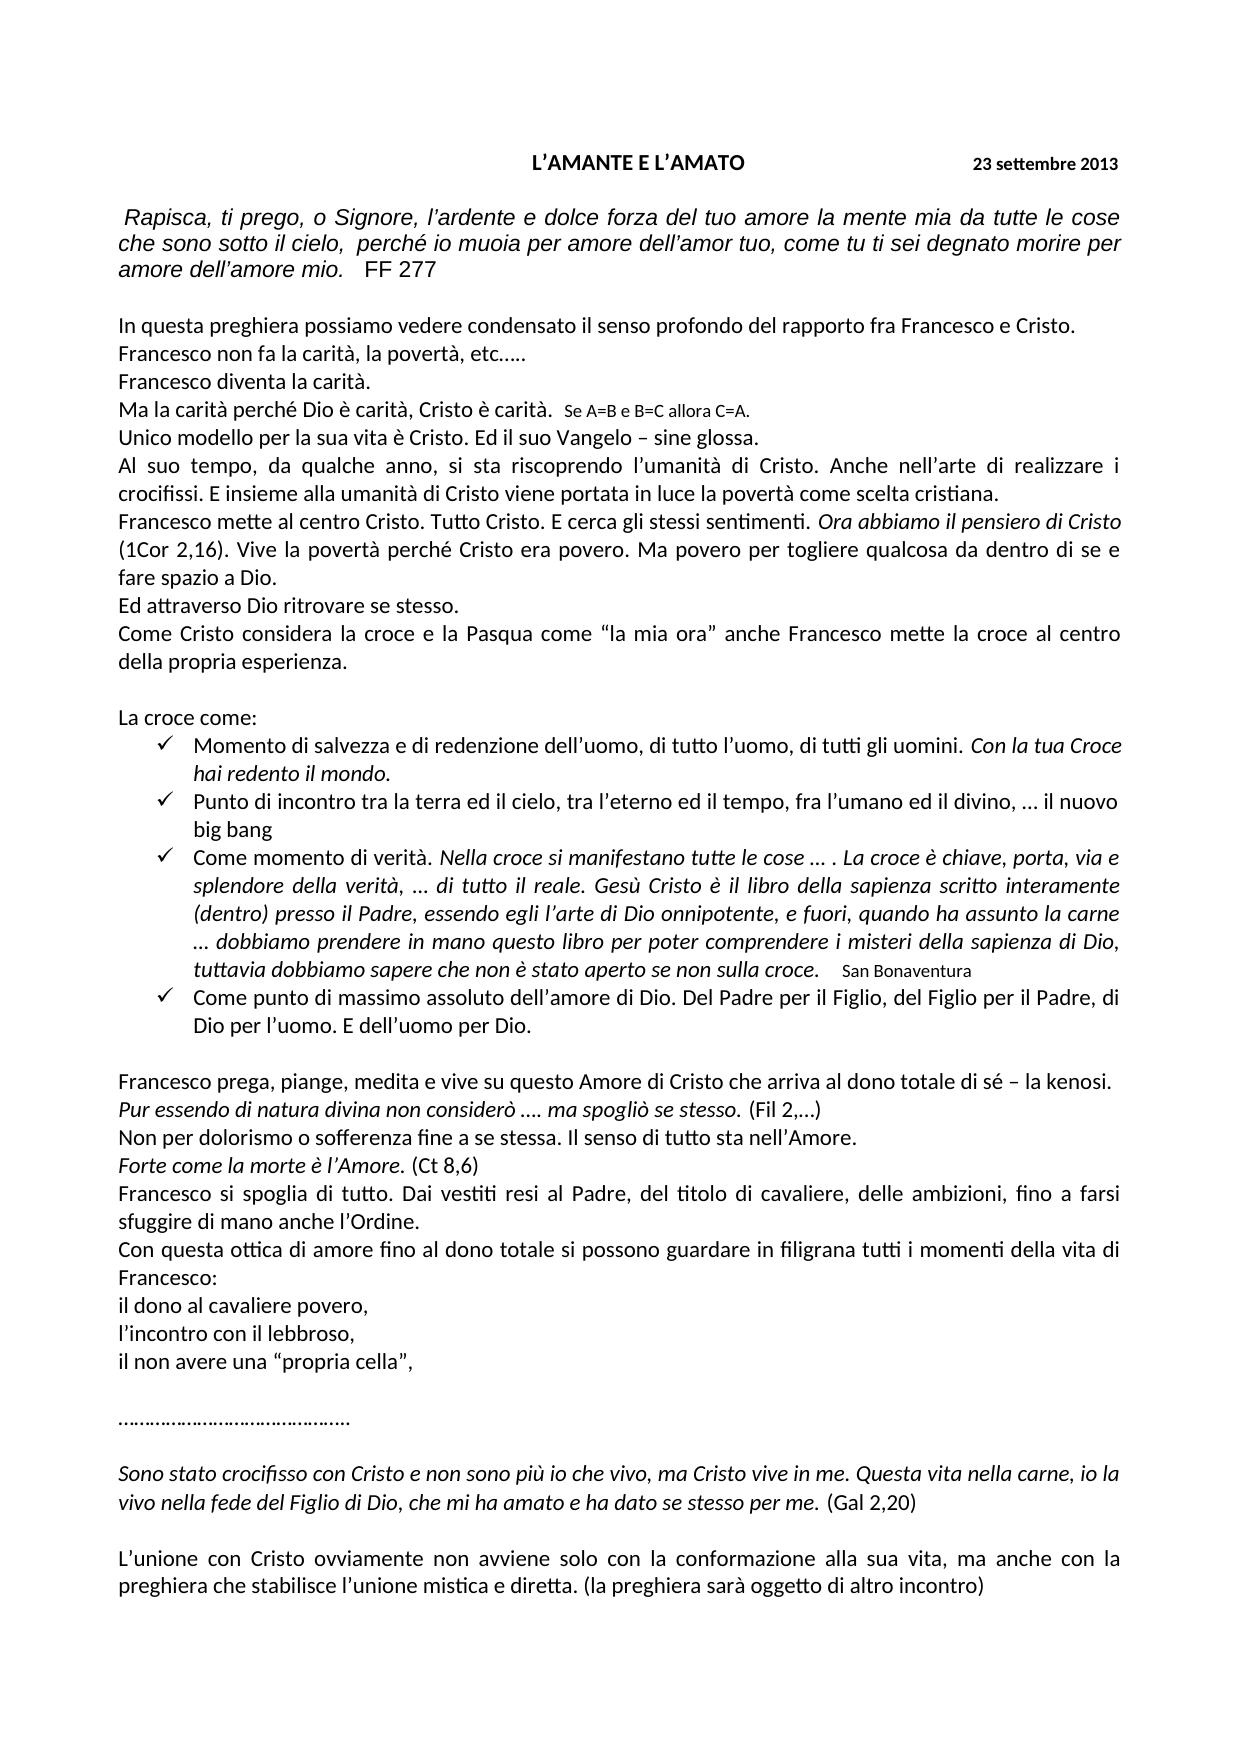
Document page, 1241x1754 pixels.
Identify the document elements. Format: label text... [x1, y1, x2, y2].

list Momento di salvezza e di redenzione dell’uomo, di tutto l’uomo, di tutti gli uomini. Con la tua Croce hai redento il mondo. [156, 731, 1122, 787]
text Francesco non fa la carità, la povertà, etc….. [118, 339, 1122, 367]
text La croce come: [118, 703, 1122, 731]
text Francesco mette al centro Cristo. Tutto Cristo. E cerca gli stessi sentimenti. Ora abbiamo il pensiero di Cristo (1Cor 2,16). Vive la povertà perché Cristo era povero. Ma povero per togliere qualcosa da dentro di se e fare spazio a Dio. [118, 507, 1122, 591]
list Come punto di massimo assoluto dell’amore di Dio. Del Padre per il Figlio, del Figlio per il Padre, di Dio per l’uomo. E dell’uomo per Dio. [156, 983, 1122, 1039]
text Francesco si spoglia di tutto. Dai vestiti resi al Padre, del titolo di cavaliere, delle ambizioni, fino a farsi sfuggire di mano anche l’Ordine. [118, 1179, 1122, 1235]
list Punto di incontro tra la terra ed il cielo, tra l’eterno ed il tempo, fra l’umano ed il divino, … il nuovo big bang [156, 787, 1122, 843]
text Sono stato crocifisso con Cristo e non sono più io che vivo, ma Cristo vive in me. Questa vita nella carne, io la vivo nella fede del Figlio di Dio, che mi ha amato e ha dato se stesso per me. (Gal 2,20) [118, 1459, 1122, 1516]
text Pur essendo di natura divina non considerò …. ma spogliò se stesso. (Fil 2,…) [118, 1095, 1122, 1123]
text …………………………………….. [118, 1403, 1122, 1432]
text Al suo tempo, da qualche anno, si sta riscoprendo l’umanità di Cristo. Anche nell’arte di realizzare i crocifissi. E insieme alla umanità di Cristo viene portata in luce la povertà come scelta cristiana. [118, 451, 1122, 507]
text L’AMANTE E L’AMATO 23 settembre 2013 [413, 148, 1122, 176]
text Come Cristo considera la croce e la Pasqua come “la mia ora” anche Francesco mette la croce al centro della propria esperienza. [118, 619, 1122, 675]
list Come momento di verità. Nella croce si manifestano tutte le cose … . La croce è chiave, porta, via e splendore della verità, … di tutto il reale. Gesù Cristo è il libro della sapienza scritto interamente (dentro) presso il Padre, essendo egli l’arte di Dio onnipotente, e fuori, quando ha assunto la carne … dobbiamo prendere in mano questo libro per poter comprendere i misteri della sapienza di Dio, tuttavia dobbiamo sapere che non è stato aperto se non sulla croce. San Bonaventura [156, 843, 1122, 983]
text Con questa ottica di amore fino al dono totale si possono guardare in filigrana tutti i momenti della vita di Francesco: [118, 1235, 1122, 1291]
text l’incontro con il lebbroso, [118, 1319, 1122, 1347]
text Ed attraverso Dio ritrovare se stesso. [118, 591, 1122, 619]
text il non avere una “propria cella”, [118, 1347, 1122, 1376]
text Rapisca, ti prego, o Signore, l’ardente e dolce forza del tuo amore la mente mia da tutte le cose che sono sotto il cielo, perché io muoia per amore dell’amor tuo, come tu ti sei degnato morire per amore dell’amore mio. FF 277 [118, 204, 1122, 283]
text Unico modello per la sua vita è Cristo. Ed il suo Vangelo – sine glossa. [118, 423, 1122, 451]
text In questa preghiera possiamo vedere condensato il senso profondo del rapporto fra Francesco e Cristo. [118, 311, 1122, 339]
text il dono al cavaliere povero, [118, 1291, 1122, 1319]
text Ma la carità perché Dio è carità, Cristo è carità. Se A=B e B=C allora C=A. [118, 395, 1122, 423]
text Francesco prega, piange, medita e vive su questo Amore di Cristo che arriva al dono totale di sé – la kenosi. [118, 1067, 1122, 1095]
text Non per dolorismo o sofferenza fine a se stessa. Il senso di tutto sta nell’Amore. [118, 1123, 1122, 1151]
text Forte come la morte è l’Amore. (Ct 8,6) [118, 1151, 1122, 1179]
text L’unione con Cristo ovviamente non avviene solo con la conformazione alla sua vita, ma anche con la preghiera che stabilisce l’unione mistica e diretta. (la preghiera sarà oggetto di altro incontro) [118, 1544, 1122, 1600]
text Francesco diventa la carità. [118, 367, 1122, 395]
